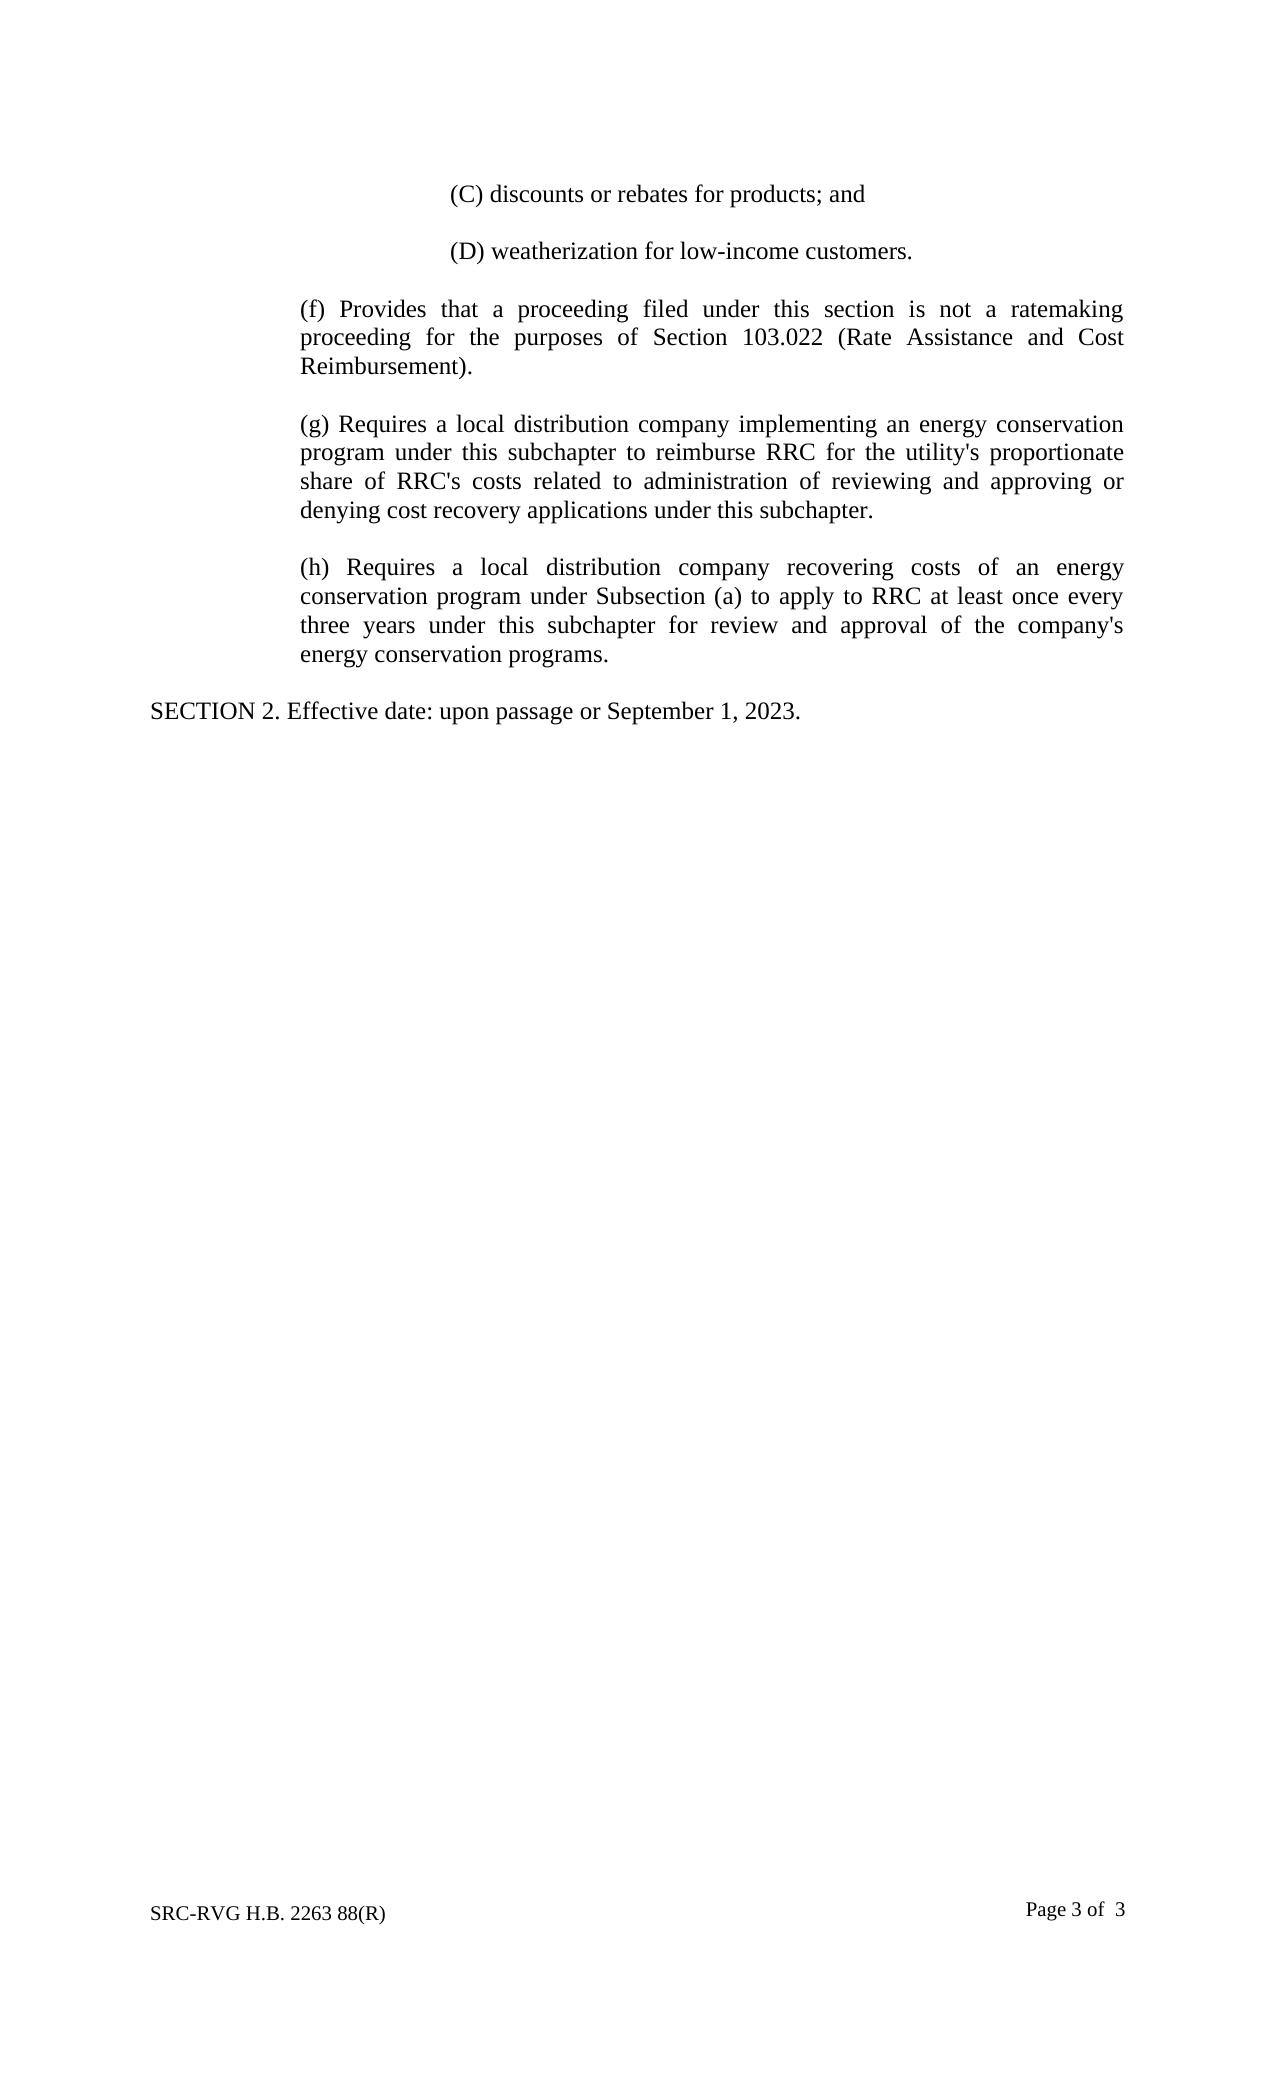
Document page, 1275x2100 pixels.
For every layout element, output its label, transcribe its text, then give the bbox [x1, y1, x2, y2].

text (f) Provides that a proceeding filed under this section is not a ratemaking proceeding for the purposes of Section 103.022 (Rate Assistance and Cost Reimbursement). [300, 294, 1125, 380]
text (h) Requires a local distribution company recovering costs of an energy conservation program under Subsection (a) to apply to RRC at least once every three years under this subchapter for review and approval of the company's energy conservation programs. [300, 552, 1125, 667]
text SECTION 2. Effective date: upon passage or September 1, 2023. [150, 696, 1125, 725]
text (C) discounts or rebates for products; and [450, 179, 1125, 207]
text (D) weatherization for low-income customers. [450, 236, 1125, 265]
text (g) Requires a local distribution company implementing an energy conservation program under this subchapter to reimburse RRC for the utility's proportionate share of RRC's costs related to administration of reviewing and approving or denying cost recovery applications under this subchapter. [300, 409, 1125, 524]
